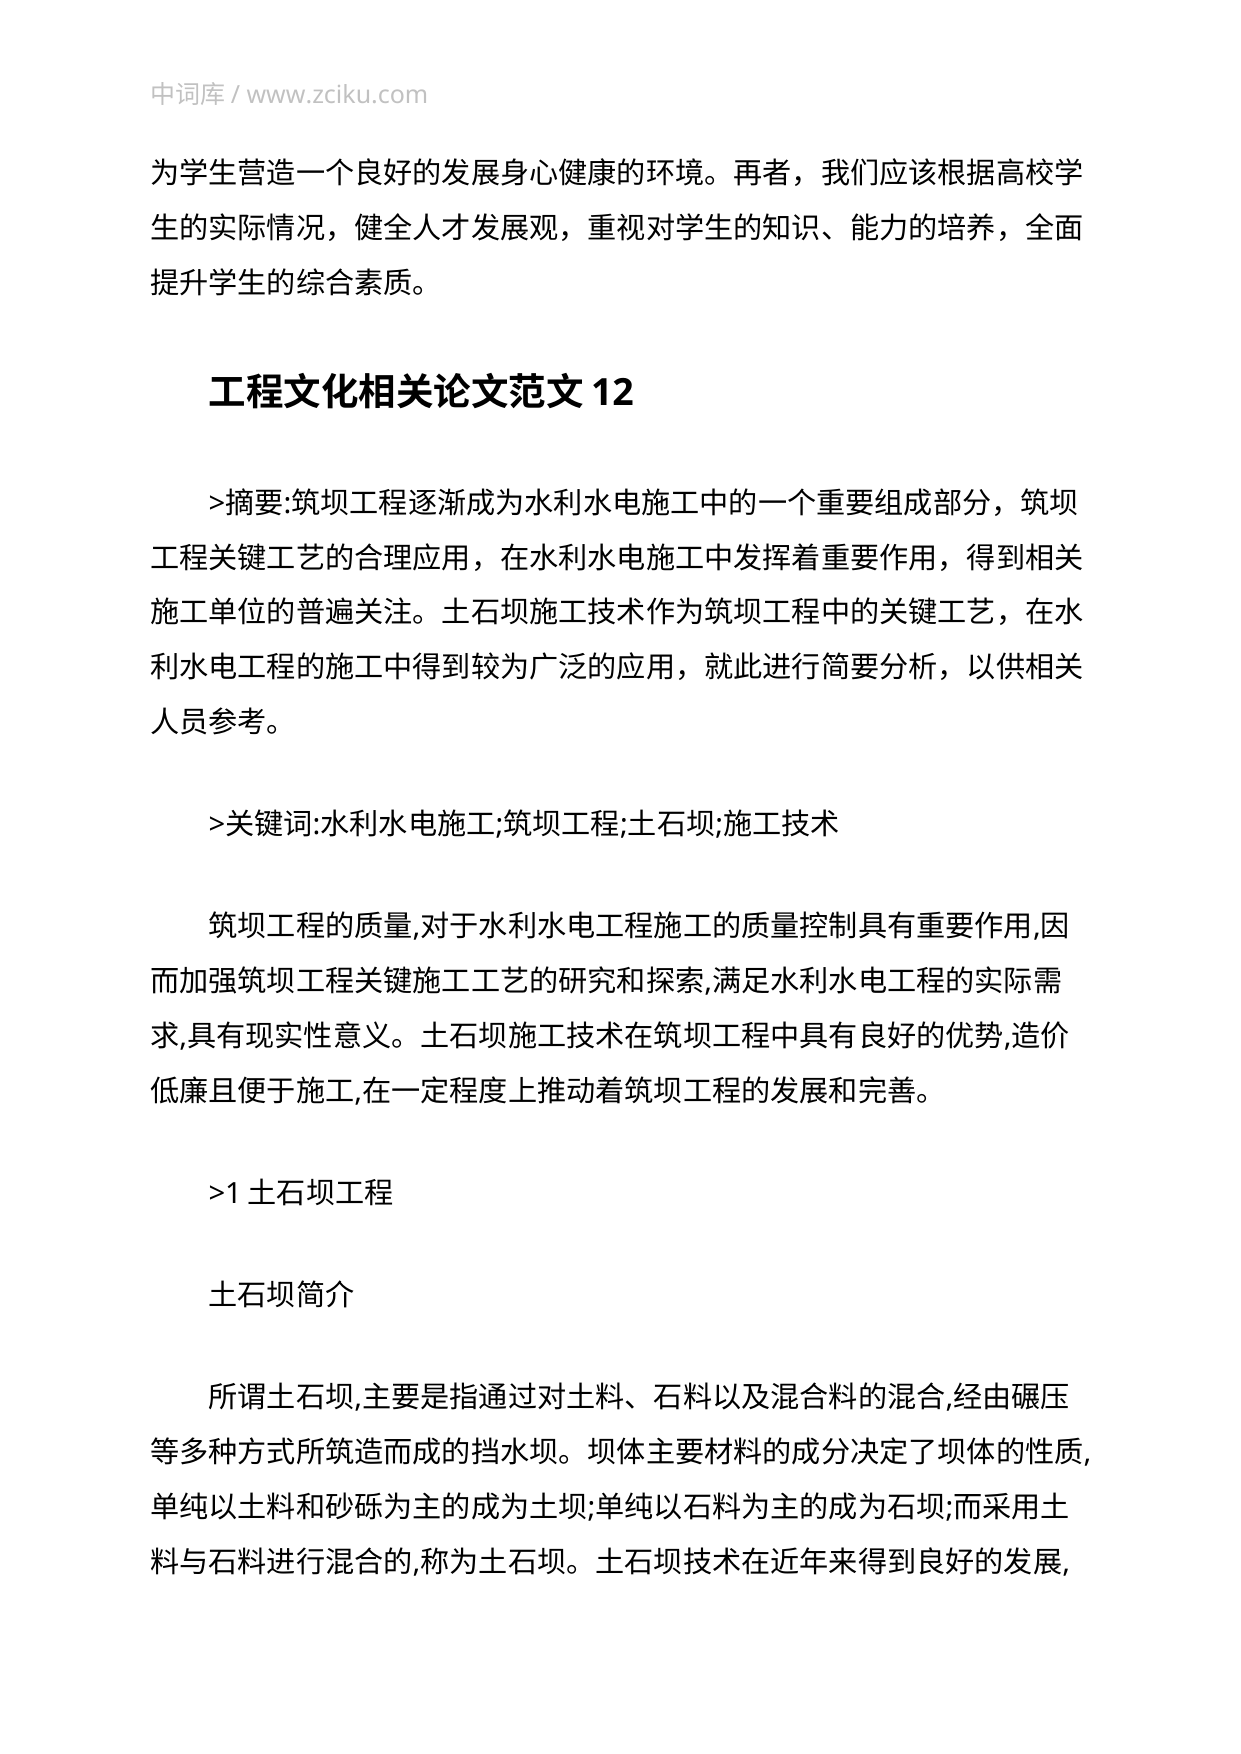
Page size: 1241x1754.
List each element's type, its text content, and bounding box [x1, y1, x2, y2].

text >摘要:筑坝工程逐渐成为水利水电施工中的一个重要组成部分，筑坝工程关键工艺的合理应用，在水利水电施工中发挥着重要作用，得到相关施工单位的普遍关注。土石坝施工技术作为筑坝工程中的关键工艺，在水利水电工程的施工中得到较为广泛的应用，就此进行简要分析，以供相关人员参考。 [150, 479, 1090, 741]
text 土石坝简介 [150, 1272, 1090, 1314]
text >1土石坝工程 [150, 1169, 1090, 1212]
text 工程文化相关论文范文12 [150, 362, 1090, 416]
text >关键词:水利水电施工;筑坝工程;土石坝;施工技术 [150, 801, 1090, 843]
text 筑坝工程的质量,对于水利水电工程施工的质量控制具有重要作用,因而加强筑坝工程关键施工工艺的研究和探索,满足水利水电工程的实际需求,具有现实性意义。土石坝施工技术在筑坝工程中具有良好的优势,造价低廉且便于施工,在一定程度上推动着筑坝工程的发展和完善。 [150, 903, 1090, 1110]
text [150, 150, 1090, 302]
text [150, 1373, 1090, 1581]
